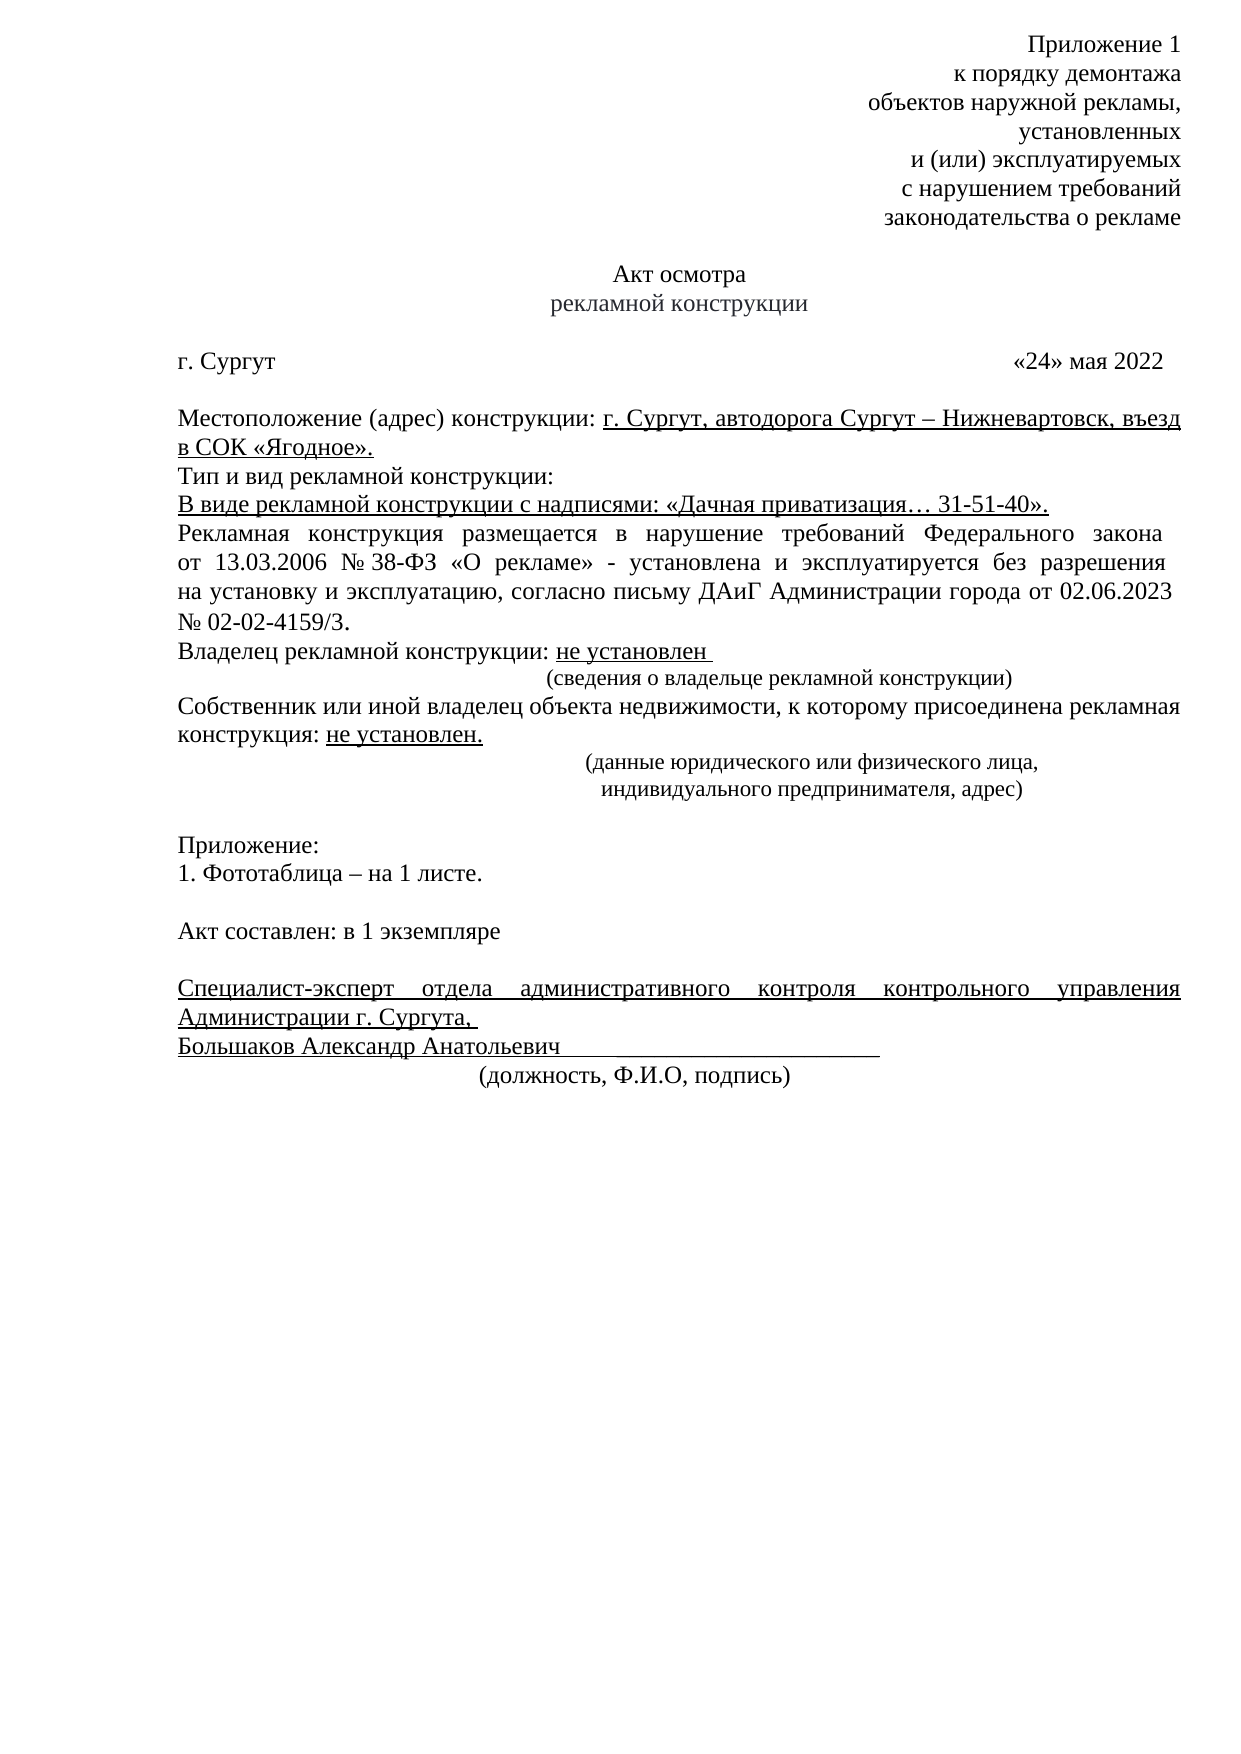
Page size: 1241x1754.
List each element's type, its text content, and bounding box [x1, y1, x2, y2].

text рекламной конструкции [177, 288, 1181, 317]
text Рекламная конструкция размещается в нарушение требований Федерального закона от 13.03.2006 № 38-ФЗ «О рекламе» - установлена и эксплуатируется без разрешения на установку и эксплуатацию, согласно письму ДАиГ Администрации города от 02.06.2023 № 02-02-4159/3. [177, 518, 1181, 636]
text Тип и вид рекламной конструкции: [177, 461, 1181, 489]
text Специалист-эксперт отдела административного контроля контрольного управления Администрации г. Сургута, [177, 973, 1181, 998]
text г. Сургут «24» мая 2022 [177, 346, 1181, 374]
text объектов наружной рекламы, [797, 87, 1181, 116]
text установленных [797, 116, 1181, 144]
text Акт осмотра [177, 259, 1181, 288]
text Акт составлен: в 1 экземпляре [177, 916, 1181, 945]
text Собственник или иной владелец объекта недвижимости, к которому присоединена рекламная конструкция: не установлен. [177, 691, 1181, 748]
text к порядку демонтажа [797, 58, 1181, 87]
text Большаков Александр Анатольевич _____________________ [177, 1031, 1181, 1060]
text (должность, Ф.И.О, подпись) [177, 1060, 1181, 1088]
text (сведения о владельце рекламной конструкции) [177, 664, 1181, 691]
text Приложение: [177, 830, 1181, 858]
text Специалист-эксперт отдела административного контроля контрольного управления Администрации г. Сургута, [177, 999, 1181, 1031]
text и (или) эксплуатируемых [797, 144, 1181, 173]
text (данные юридического или физического лица, [443, 748, 1181, 775]
text законодательства о рекламе [797, 202, 1181, 231]
text Местоположение (адрес) конструкции: г. Сургут, автодорога Сургут – Нижневартовск, въезд в СОК «Ягодное». [177, 403, 1181, 461]
text индивидуального предпринимателя, адрес) [443, 775, 1181, 801]
text Владелец рекламной конструкции: не установлен [177, 636, 1181, 664]
text Приложение 1 [797, 29, 1181, 58]
text 1. Фототаблица – на 1 листе. [177, 858, 1181, 887]
text с нарушением требований [797, 173, 1181, 202]
text В виде рекламной конструкции с надписями: «Дачная приватизация… 31-51-40». [177, 489, 1181, 518]
